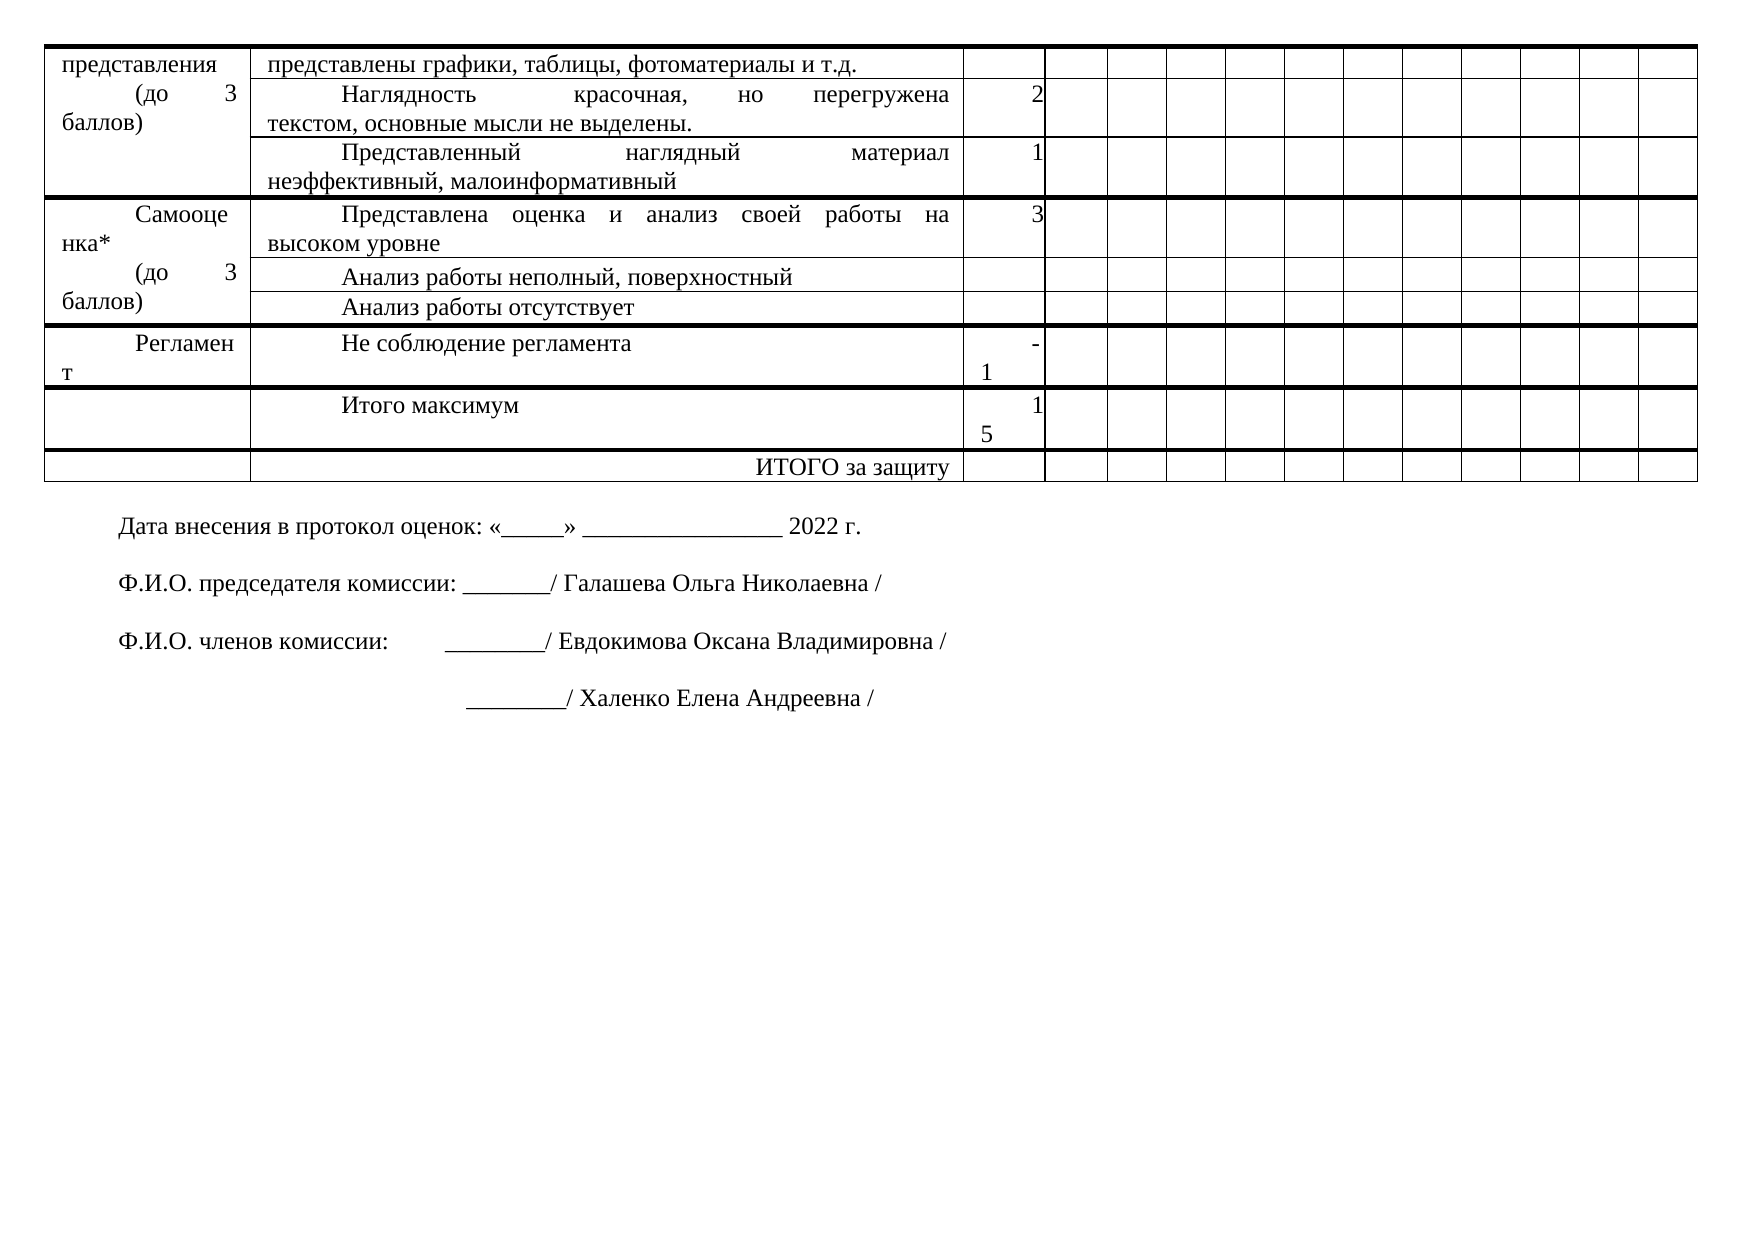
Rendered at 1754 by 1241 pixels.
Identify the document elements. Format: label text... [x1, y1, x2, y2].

table_cell [1046, 200, 1107, 257]
table_cell [1046, 258, 1107, 291]
text Дата внесения в протокол оценок: «_____» ________________ 2022 г. [118, 511, 1695, 539]
table_cell [1403, 138, 1461, 195]
table_cell [1226, 390, 1284, 448]
table_cell 3 [964, 200, 1044, 257]
table_cell -1 [964, 328, 1044, 385]
table_cell Регламент [45, 328, 250, 385]
table_cell [1108, 328, 1166, 385]
table_cell [1226, 79, 1284, 136]
table_cell Не соблюдение регламента [251, 328, 963, 385]
table_cell [1226, 138, 1284, 195]
table_cell [1108, 292, 1166, 323]
table_cell [1167, 79, 1225, 136]
table_cell [1344, 328, 1402, 385]
table_cell [1639, 292, 1697, 323]
table_cell Представленный наглядный материал неэффективный, малоинформативный [251, 138, 963, 195]
table_cell [1226, 292, 1284, 323]
table_cell [1344, 390, 1402, 448]
table_cell [1344, 49, 1402, 78]
text ________/ Халенко Елена Андреевна / [141, 683, 1695, 712]
table_cell 15 [964, 390, 1044, 448]
table_cell [1167, 292, 1225, 323]
table_cell [1580, 452, 1638, 481]
table_cell [1580, 200, 1638, 257]
table_cell Анализ работы отсутствует [251, 292, 963, 323]
table_cell [1462, 79, 1520, 136]
table_cell [1108, 258, 1166, 291]
table_cell [1639, 79, 1697, 136]
table_cell Анализ работы неполный, поверхностный [251, 258, 963, 291]
table_cell [1403, 328, 1461, 385]
table_cell [1108, 138, 1166, 195]
table_cell [1462, 452, 1520, 481]
table_cell [1462, 138, 1520, 195]
table_cell [1403, 258, 1461, 291]
table_cell [1462, 390, 1520, 448]
table_cell [1108, 200, 1166, 257]
table_cell [1521, 49, 1579, 78]
table_cell ИТОГО за защиту [251, 452, 963, 481]
table_cell [1344, 452, 1402, 481]
table_cell [1108, 452, 1166, 481]
table_cell Представлена оценка и анализ своей работы на высоком уровне [251, 200, 963, 257]
table_cell [1226, 452, 1284, 481]
table_cell [45, 452, 250, 481]
table_cell [1462, 49, 1520, 78]
table_cell [1344, 292, 1402, 323]
table_cell [1046, 79, 1107, 136]
table_cell Наглядность красочная, но перегружена текстом, основные мысли не выделены. [251, 79, 963, 136]
table_cell [1403, 452, 1461, 481]
table_cell [1167, 452, 1225, 481]
table_cell 3 [964, 49, 1044, 78]
table_cell [1521, 79, 1579, 136]
table_cell [1285, 79, 1343, 136]
table_cell [1403, 49, 1461, 78]
table_cell [1108, 79, 1166, 136]
text Ф.И.О. членов комиссии: ________/ Евдокимова Оксана Владимировна / [118, 626, 1695, 654]
table_cell [1167, 258, 1225, 291]
table_cell [1285, 328, 1343, 385]
table_cell [1226, 49, 1284, 78]
table_cell 1 [964, 138, 1044, 195]
table_cell [1046, 138, 1107, 195]
table_cell [1046, 49, 1107, 78]
table_cell [1639, 390, 1697, 448]
table_cell [1285, 390, 1343, 448]
table_cell [1639, 49, 1697, 78]
table_cell [1639, 452, 1697, 481]
table_cell [1167, 328, 1225, 385]
table_cell [1580, 138, 1638, 195]
table_cell [1639, 328, 1697, 385]
table_cell [964, 292, 1044, 323]
table_cell [1521, 390, 1579, 448]
table_cell 2 [964, 79, 1044, 136]
table_cell [1462, 200, 1520, 257]
table_cell [1046, 292, 1107, 323]
table_cell [1403, 390, 1461, 448]
table_cell [1344, 79, 1402, 136]
table_cell [1462, 292, 1520, 323]
table_cell [1226, 258, 1284, 291]
table_cell [1046, 390, 1107, 448]
table_cell [1167, 49, 1225, 78]
table_cell Итого максимум [251, 390, 963, 448]
table_cell [1403, 200, 1461, 257]
table_cell [1108, 390, 1166, 448]
table_cell [1521, 200, 1579, 257]
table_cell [251, 49, 963, 78]
table_cell [1403, 292, 1461, 323]
table_cell [1462, 328, 1520, 385]
table_cell [1167, 138, 1225, 195]
table_cell [1344, 258, 1402, 291]
table_cell [1521, 452, 1579, 481]
table_cell [1580, 79, 1638, 136]
table_cell [1403, 79, 1461, 136]
table_cell [1639, 258, 1697, 291]
table_cell [1580, 258, 1638, 291]
table_cell [1639, 200, 1697, 257]
text Ф.И.О. председателя комиссии: _______/ Галашева Ольга Николаевна / [118, 568, 1695, 597]
table_cell [45, 390, 250, 448]
table_cell [1046, 452, 1107, 481]
table_cell Самооценка* (до 3 баллов) [45, 200, 250, 323]
table_cell [1580, 49, 1638, 78]
table_cell [1226, 328, 1284, 385]
table_cell [1580, 328, 1638, 385]
table_cell [1521, 258, 1579, 291]
table_cell [1521, 138, 1579, 195]
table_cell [45, 49, 250, 195]
table_cell [1285, 292, 1343, 323]
table_cell [1226, 200, 1284, 257]
table_cell [1285, 138, 1343, 195]
table_cell [1521, 328, 1579, 385]
table_cell [1285, 49, 1343, 78]
table_cell [1344, 200, 1402, 257]
table_cell [964, 258, 1044, 291]
table_cell [1462, 258, 1520, 291]
table_cell [1344, 138, 1402, 195]
table_cell [1521, 292, 1579, 323]
table_cell [1046, 328, 1107, 385]
table_cell [964, 452, 1044, 481]
table_cell [1108, 49, 1166, 78]
table_cell [1285, 452, 1343, 481]
table_cell [1580, 390, 1638, 448]
table_cell [1580, 292, 1638, 323]
table_cell [1639, 138, 1697, 195]
table_cell [1167, 200, 1225, 257]
table_cell [1167, 390, 1225, 448]
table_cell [1285, 200, 1343, 257]
table_cell [1285, 258, 1343, 291]
